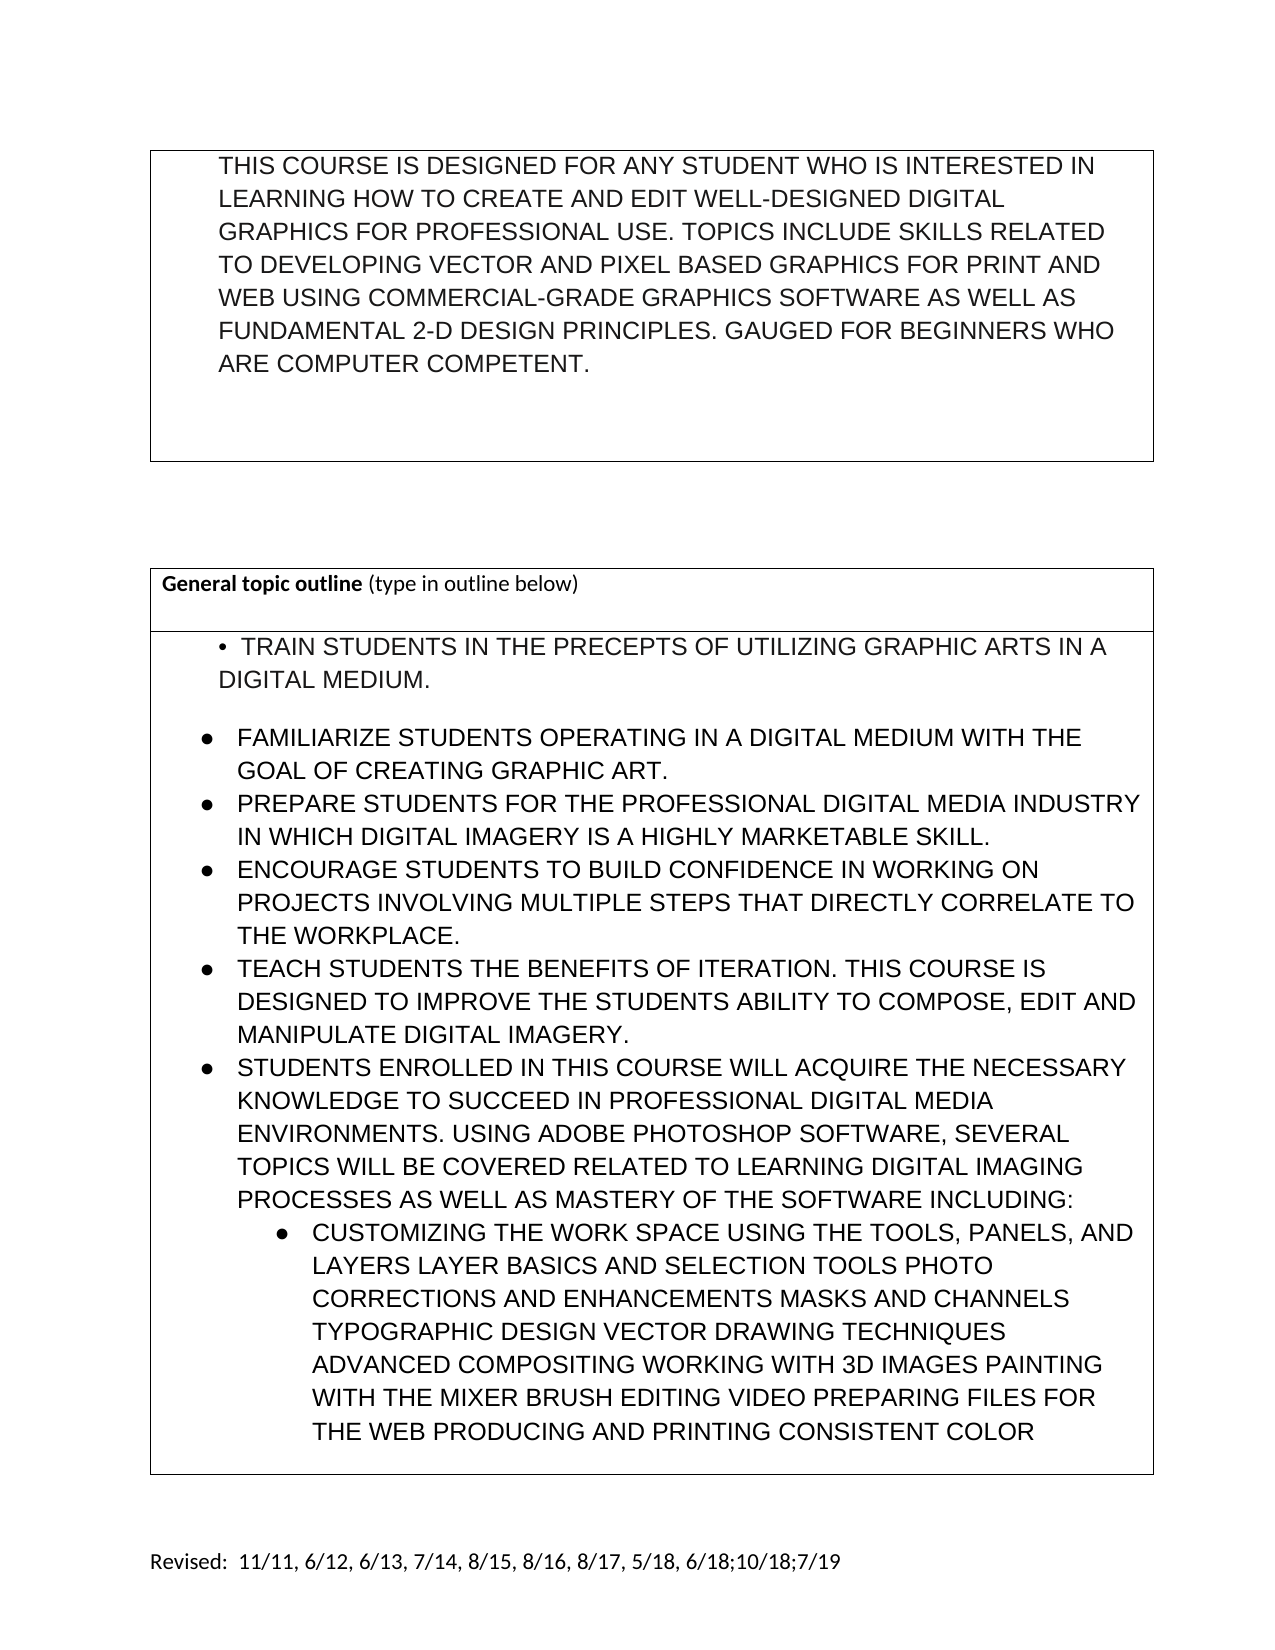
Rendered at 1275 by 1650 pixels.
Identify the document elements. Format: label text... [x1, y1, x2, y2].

table_cell THIS COURSE IS DESIGNED FOR ANY STUDENT WHO IS INTERESTED IN LEARNING HOW TO CREATE AND EDIT WELL-DESIGNED DIGITAL GRAPHICS FOR PROFESSIONAL USE. TOPICS INCLUDE SKILLS RELATED TO DEVELOPING VECTOR AND PIXEL BASED GRAPHICS FOR PRINT AND WEB USING COMMERCIAL-GRADE GRAPHICS SOFTWARE AS WELL AS FUNDAMENTAL 2-D DESIGN PRINCIPLES. GAUGED FOR BEGINNERS WHO ARE COMPUTER COMPETENT. [151, 151, 1153, 461]
table_header General topic outline (type in outline below) [151, 569, 1153, 631]
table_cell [151, 632, 1153, 1474]
